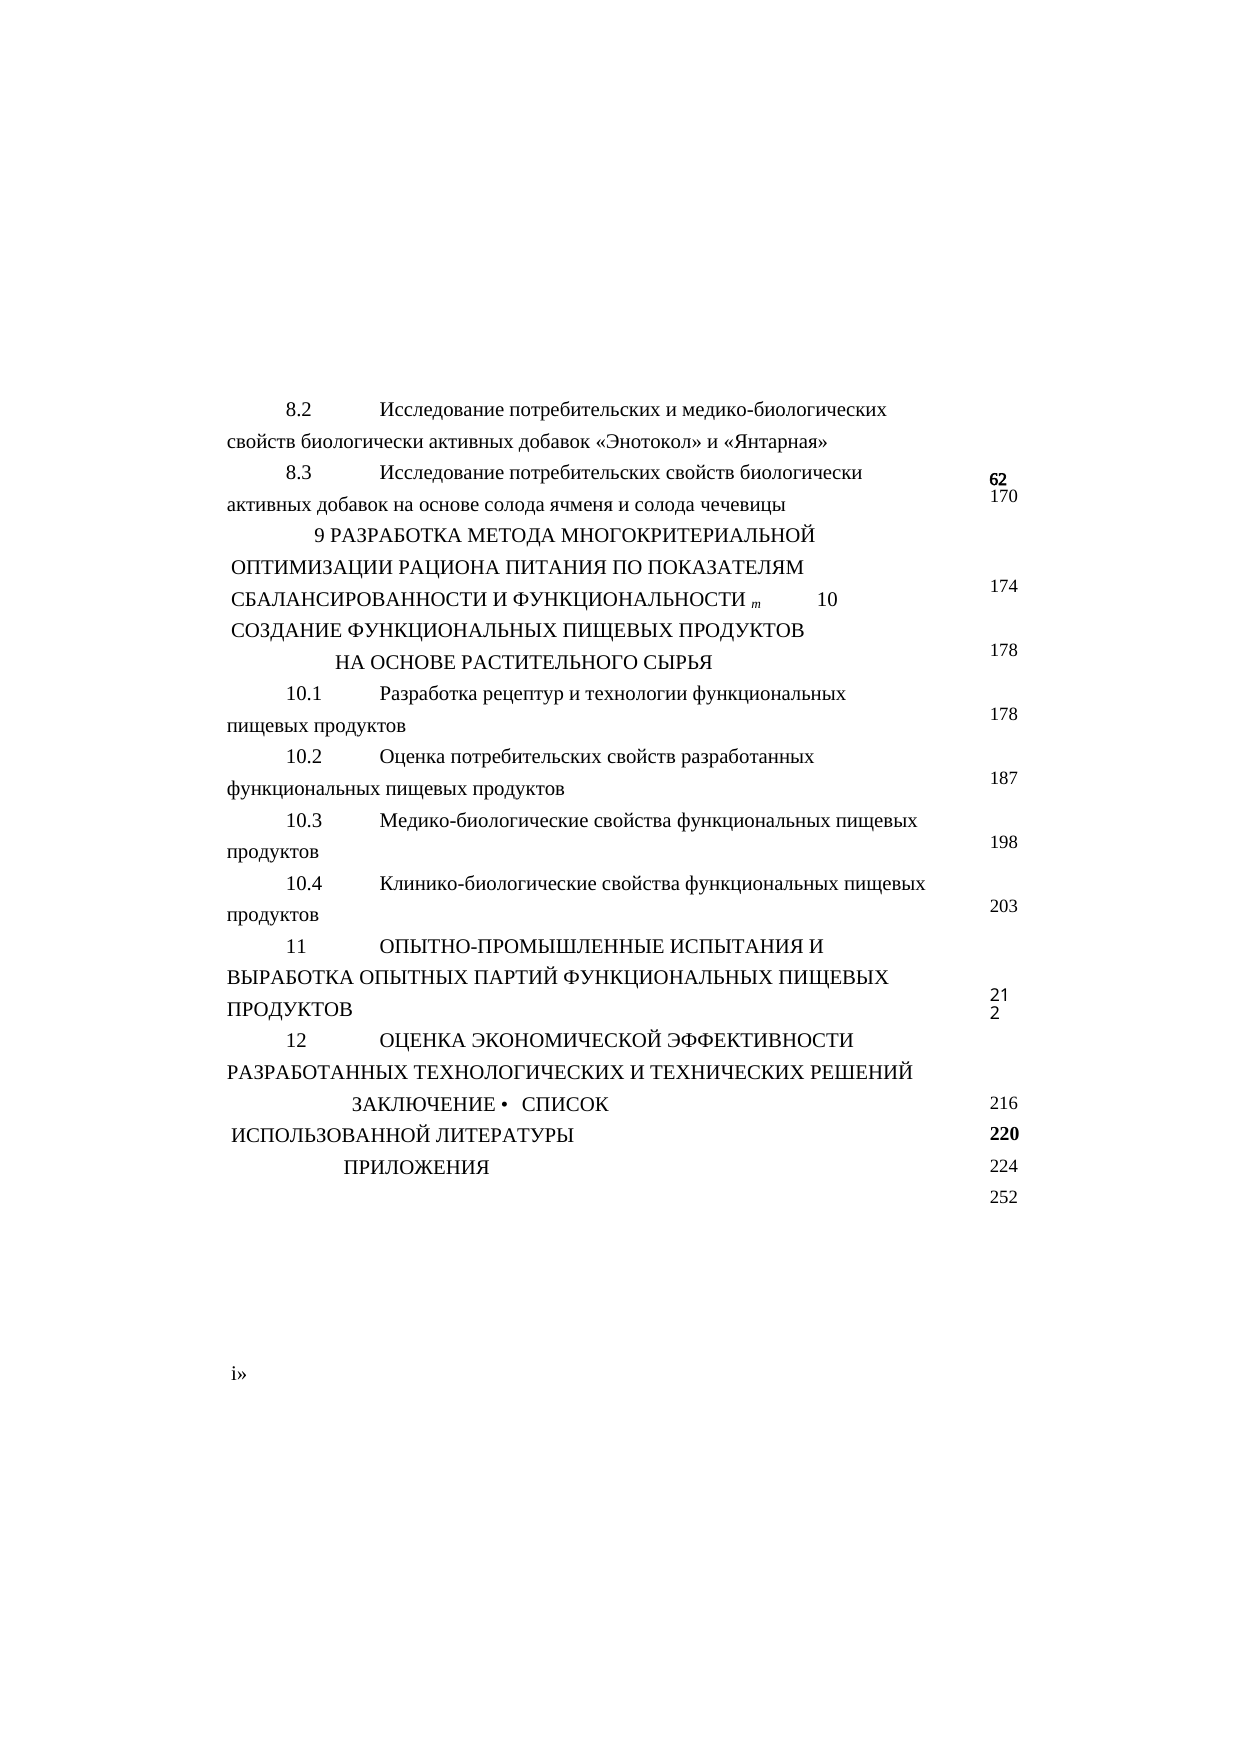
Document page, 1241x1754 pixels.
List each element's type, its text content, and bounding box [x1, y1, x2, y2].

text ПРИЛОЖЕНИЯ [343, 1149, 974, 1181]
text 178 [989, 605, 1020, 669]
list Исследование потребительских свойств биологически активных добавок на основе солода ячменя и солода чечевицы [227, 454, 951, 518]
text 9 РАЗРАБОТКА МЕТОДА МНОГОКРИТЕРИАЛЬНОЙ ОПТИМИЗАЦИИ РАЦИОНА ПИТАНИЯ ПО ПОКАЗАТЕЛЯМ СБАЛАНСИРОВАННОСТИ И ФУНКЦИОНАЛЬНОСТИ т 10 СОЗДАНИЕ ФУНКЦИОНАЛЬНЫХ ПИЩЕВЫХ ПРОДУКТОВ [231, 518, 937, 644]
list ОПЫТНО-ПРОМЫШЛЕННЫЕ ИСПЫТАНИЯ И ВЫРАБОТКА ОПЫТНЫХ ПАРТИЙ ФУНКЦИОНАЛЬНЫХ ПИЩЕВЫХ ПРОДУКТОВ [227, 928, 937, 1023]
text 174 [989, 541, 1020, 605]
text 212 [989, 987, 1020, 1023]
list Разработка рецептур и технологии функциональных пищевых продуктов [227, 676, 874, 739]
text 216 [989, 1084, 1020, 1116]
list Исследование потребительских и медико-биологических свойств биологически активных добавок «Энотокол» и «Янтарная» [227, 391, 899, 454]
list Оценка потребительских свойств разработанных функциональных пищевых продуктов [227, 739, 837, 802]
text НА ОСНОВЕ РАСТИТЕЛЬНОГО СЫРЬЯ [335, 644, 974, 676]
text 224 [989, 1147, 1020, 1179]
text і» [231, 1364, 974, 1385]
text 252 [989, 1179, 1020, 1210]
text 187 [989, 733, 1020, 797]
text 203 [989, 861, 1020, 925]
text 178 [989, 669, 1020, 733]
text 220 [989, 1116, 1020, 1147]
text ЗАКЛЮЧЕНИЕ • СПИСОК ИСПОЛЬЗОВАННОЙ ЛИТЕРАТУРЫ [231, 1086, 791, 1149]
text 170 [989, 487, 1020, 506]
list ОЦЕНКА ЭКОНОМИЧЕСКОЙ ЭФФЕКТИВНОСТИ РАЗРАБОТАННЫХ ТЕХНОЛОГИЧЕСКИХ И ТЕХНИЧЕСКИХ РЕШЕНИЙ [227, 1023, 951, 1086]
text 198 [989, 797, 1020, 861]
list Медико-биологические свойства функциональных пищевых продуктов [227, 802, 951, 865]
list Клинико-биологические свойства функциональных пищевых продуктов [227, 865, 951, 928]
